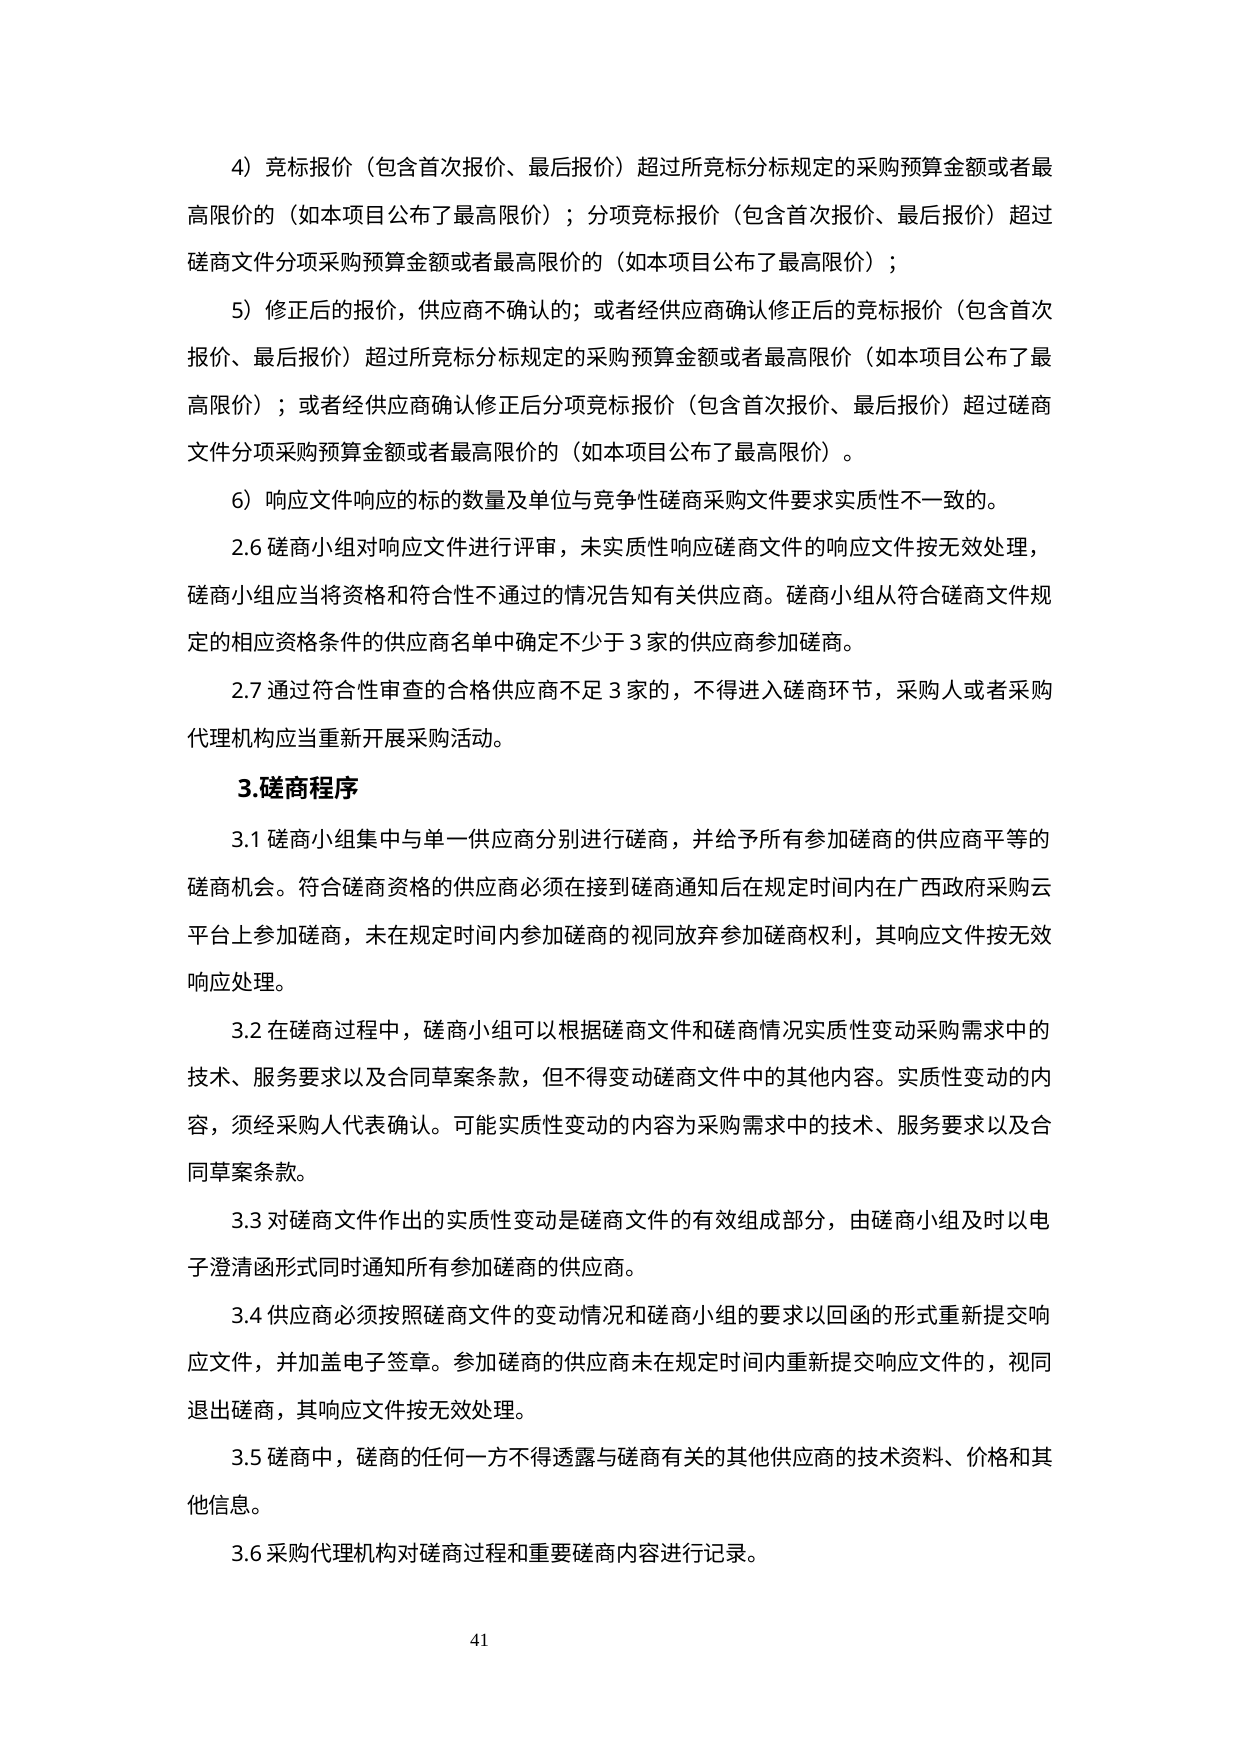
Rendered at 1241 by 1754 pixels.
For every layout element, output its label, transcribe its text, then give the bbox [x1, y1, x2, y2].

text 3.4供应商必须按照磋商文件的变动情况和磋商小组的要求以回函的形式重新提交响应文件，并加盖电子签章。参加磋商的供应商未在规定时间内重新提交响应文件的，视同退出磋商，其响应文件按无效处理。 [187, 1298, 1053, 1424]
text 3.1磋商小组集中与单一供应商分别进行磋商，并给予所有参加磋商的供应商平等的磋商机会。符合磋商资格的供应商必须在接到磋商通知后在规定时间内在广西政府采购云平台上参加磋商，未在规定时间内参加磋商的视同放弃参加磋商权利，其响应文件按无效响应处理。 [187, 822, 1053, 997]
text 3.5磋商中，磋商的任何一方不得透露与磋商有关的其他供应商的技术资料、价格和其他信息。 [187, 1440, 1053, 1520]
text 2.7通过符合性审查的合格供应商不足3家的，不得进入磋商环节，采购人或者采购代理机构应当重新开展采购活动。 [187, 673, 1053, 752]
text 4）竞标报价（包含首次报价、最后报价）超过所竞标分标规定的采购预算金额或者最高限价的（如本项目公布了最高限价）；分项竞标报价（包含首次报价、最后报价）超过磋商文件分项采购预算金额或者最高限价的（如本项目公布了最高限价）； [187, 150, 1053, 277]
text 5）修正后的报价，供应商不确认的；或者经供应商确认修正后的竞标报价（包含首次报价、最后报价）超过所竞标分标规定的采购预算金额或者最高限价（如本项目公布了最高限价）；或者经供应商确认修正后分项竞标报价（包含首次报价、最后报价）超过磋商文件分项采购预算金额或者最高限价的（如本项目公布了最高限价）。 [187, 293, 1053, 467]
text 3.3对磋商文件作出的实质性变动是磋商文件的有效组成部分，由磋商小组及时以电子澄清函形式同时通知所有参加磋商的供应商。 [187, 1203, 1053, 1282]
text 2.6磋商小组对响应文件进行评审，未实质性响应磋商文件的响应文件按无效处理，磋商小组应当将资格和符合性不通过的情况告知有关供应商。磋商小组从符合磋商文件规定的相应资格条件的供应商名单中确定不少于3家的供应商参加磋商。 [187, 530, 1053, 657]
text 6）响应文件响应的标的数量及单位与竞争性磋商采购文件要求实质性不一致的。 [187, 483, 1053, 514]
text 3.6采购代理机构对磋商过程和重要磋商内容进行记录。 [187, 1536, 1053, 1567]
text 3.磋商程序 [187, 768, 1053, 804]
text 3.2在磋商过程中，磋商小组可以根据磋商文件和磋商情况实质性变动采购需求中的技术、服务要求以及合同草案条款，但不得变动磋商文件中的其他内容。实质性变动的内容，须经采购人代表确认。可能实质性变动的内容为采购需求中的技术、服务要求以及合同草案条款。 [187, 1013, 1053, 1187]
